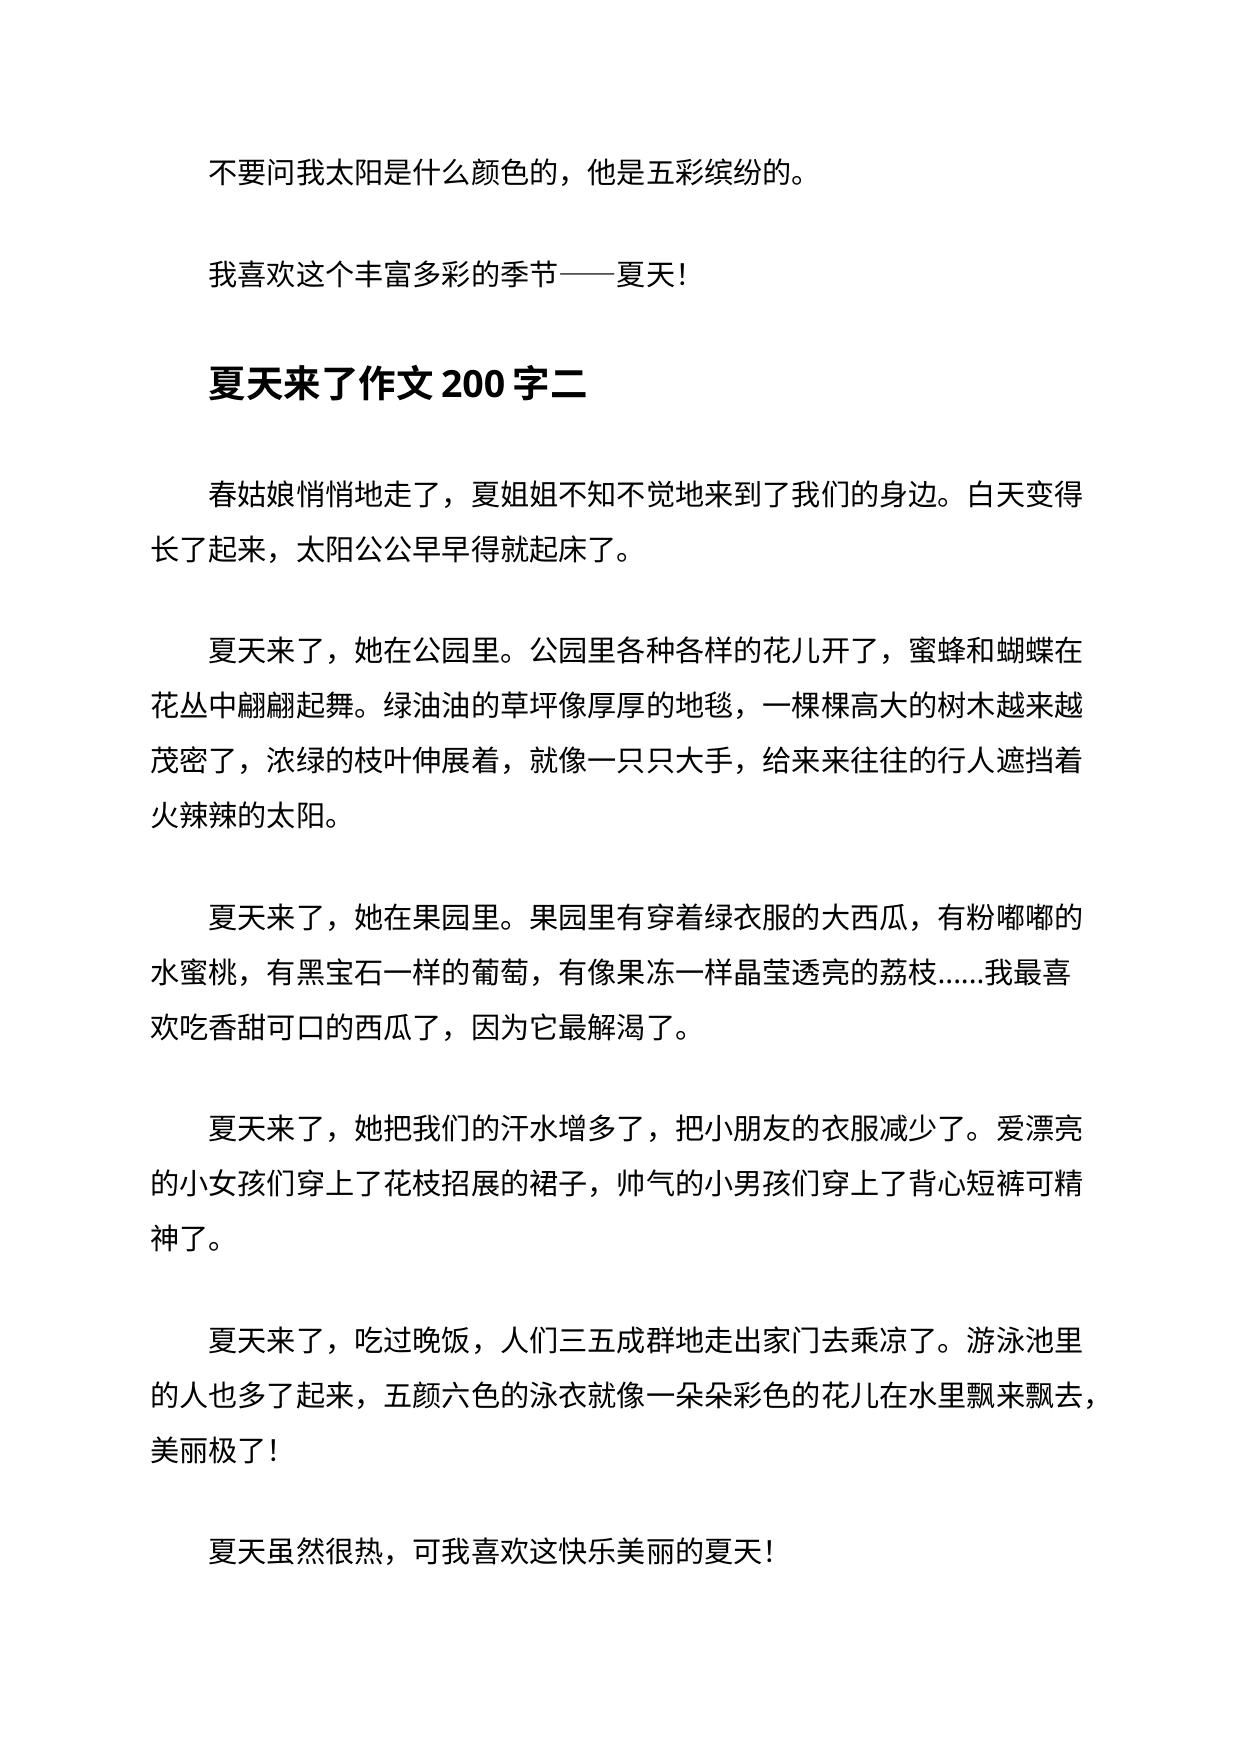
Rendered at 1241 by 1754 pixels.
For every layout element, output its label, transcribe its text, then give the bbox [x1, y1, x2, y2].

text 夏天来了，她在公园里。公园里各种各样的花儿开了，蜜蜂和蝴蝶在花丛中翩翩起舞。绿油油的草坪像厚厚的地毯，一棵棵高大的树木越来越茂密了，浓绿的枝叶伸展着，就像一只只大手，给来来往往的行人遮挡着火辣辣的太阳。 [150, 628, 1090, 835]
text 夏天来了作文200字二 [150, 353, 1090, 408]
text 我喜欢这个丰富多彩的季节——夏天！ [150, 252, 1090, 294]
text 不要问我太阳是什么颜色的，他是五彩缤纷的。 [150, 150, 1090, 192]
text 夏天来了，她在果园里。果园里有穿着绿衣服的大西瓜，有粉嘟嘟的水蜜桃，有黑宝石一样的葡萄，有像果冻一样晶莹透亮的荔枝......我最喜欢吃香甜可口的西瓜了，因为它最解渴了。 [150, 894, 1090, 1046]
text 夏天来了，她把我们的汗水增多了，把小朋友的衣服减少了。爱漂亮的小女孩们穿上了花枝招展的裙子，帅气的小男孩们穿上了背心短裤可精神了。 [150, 1106, 1090, 1258]
text 夏天来了，吃过晚饭，人们三五成群地走出家门去乘凉了。游泳池里的人也多了起来，五颜六色的泳衣就像一朵朵彩色的花儿在水里飘来飘去，美丽极了！ [150, 1317, 1090, 1469]
text 春姑娘悄悄地走了，夏姐姐不知不觉地来到了我们的身边。白天变得长了起来，太阳公公早早得就起床了。 [150, 471, 1090, 568]
text 夏天虽然很热，可我喜欢这快乐美丽的夏天！ [150, 1529, 1090, 1571]
